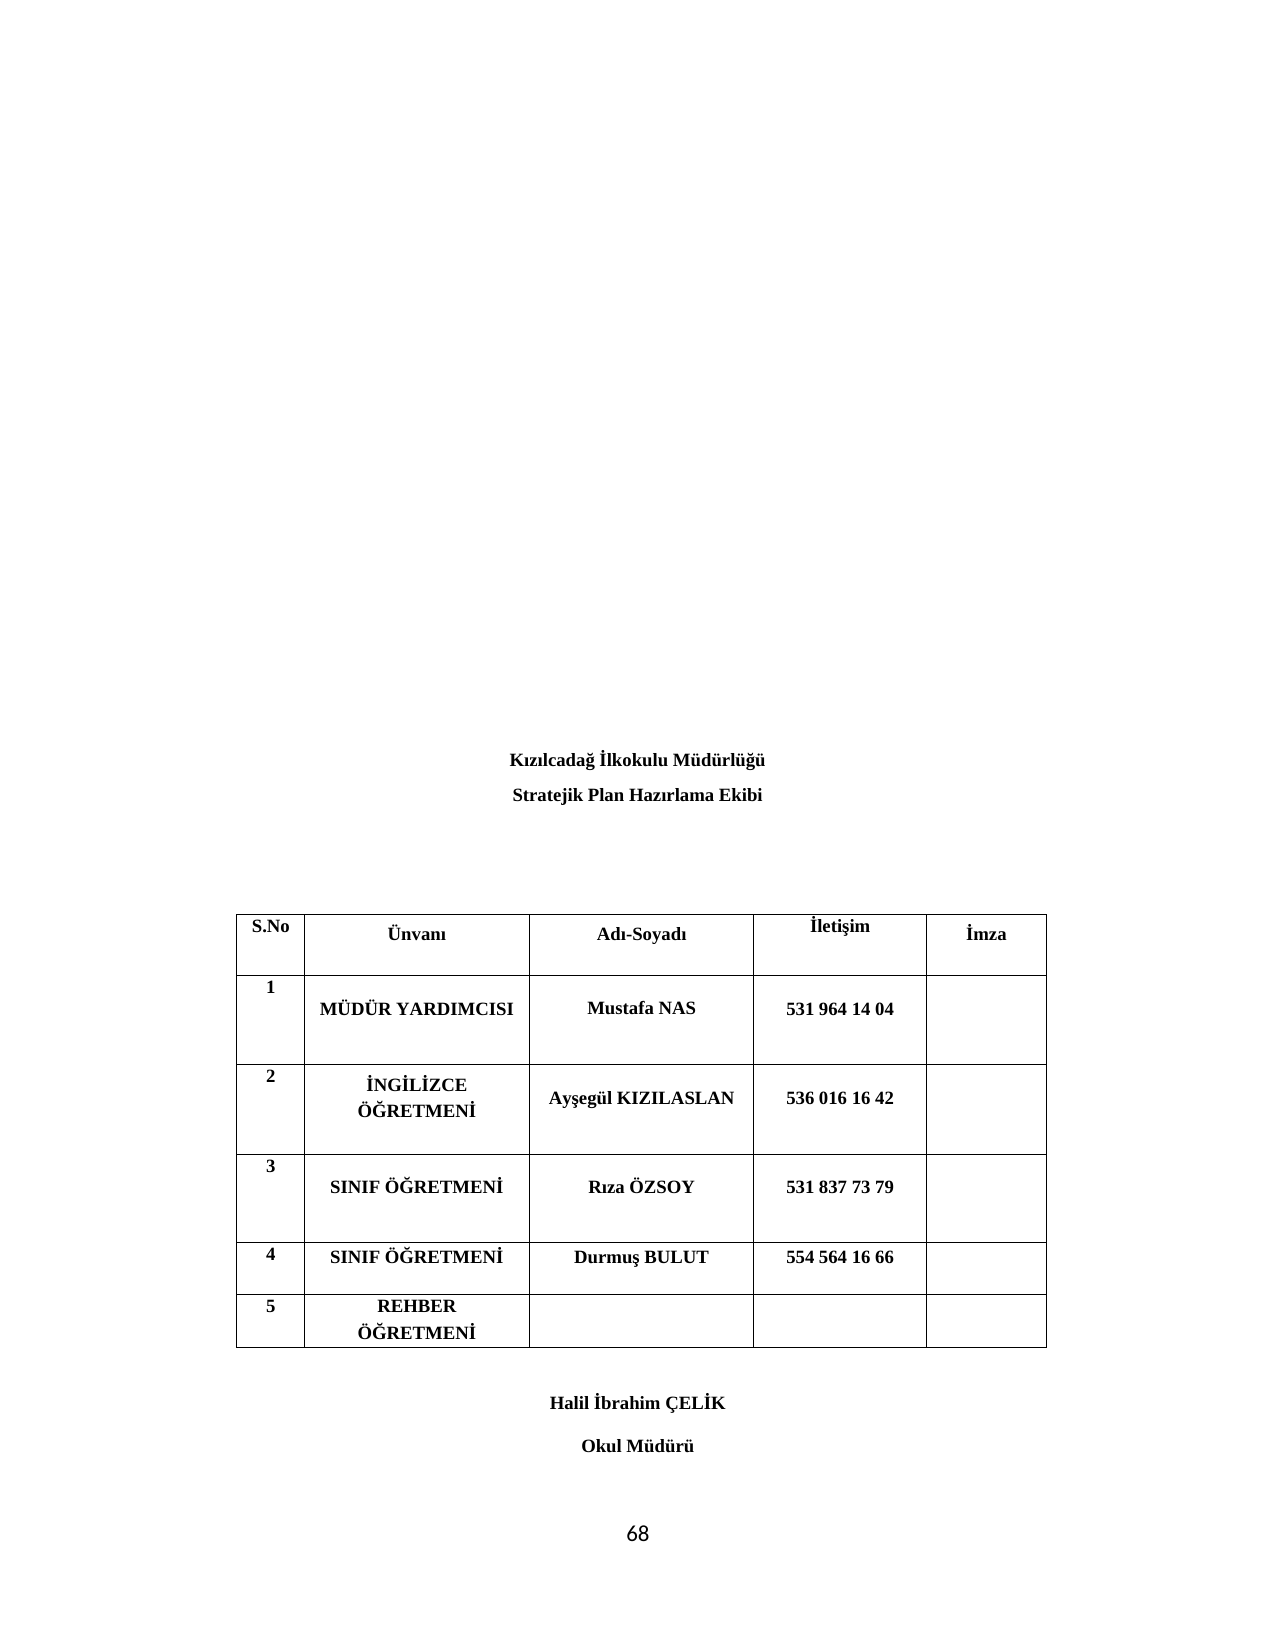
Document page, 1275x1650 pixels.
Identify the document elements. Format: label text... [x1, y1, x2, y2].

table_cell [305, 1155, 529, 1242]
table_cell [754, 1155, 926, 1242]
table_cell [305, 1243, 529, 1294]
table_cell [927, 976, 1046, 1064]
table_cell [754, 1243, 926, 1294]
text Stratejik Plan Hazırlama Ekibi [150, 784, 1125, 805]
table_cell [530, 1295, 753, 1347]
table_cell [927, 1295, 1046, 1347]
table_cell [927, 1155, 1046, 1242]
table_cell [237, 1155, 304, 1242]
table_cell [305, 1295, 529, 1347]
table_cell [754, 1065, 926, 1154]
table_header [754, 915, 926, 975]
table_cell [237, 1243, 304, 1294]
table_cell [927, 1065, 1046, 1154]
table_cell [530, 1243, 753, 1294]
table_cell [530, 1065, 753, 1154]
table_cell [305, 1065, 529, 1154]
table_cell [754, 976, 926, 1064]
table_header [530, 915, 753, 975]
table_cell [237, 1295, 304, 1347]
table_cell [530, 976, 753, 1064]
text Halil İbrahim ÇELİK [150, 1392, 1125, 1413]
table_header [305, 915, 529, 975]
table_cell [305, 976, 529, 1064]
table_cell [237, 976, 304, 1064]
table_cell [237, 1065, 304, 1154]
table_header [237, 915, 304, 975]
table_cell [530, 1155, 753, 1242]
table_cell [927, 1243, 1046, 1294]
text Okul Müdürü [150, 1435, 1125, 1457]
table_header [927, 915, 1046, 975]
text Kızılcadağ İlkokulu Müdürlüğü [150, 748, 1125, 770]
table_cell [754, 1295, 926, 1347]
